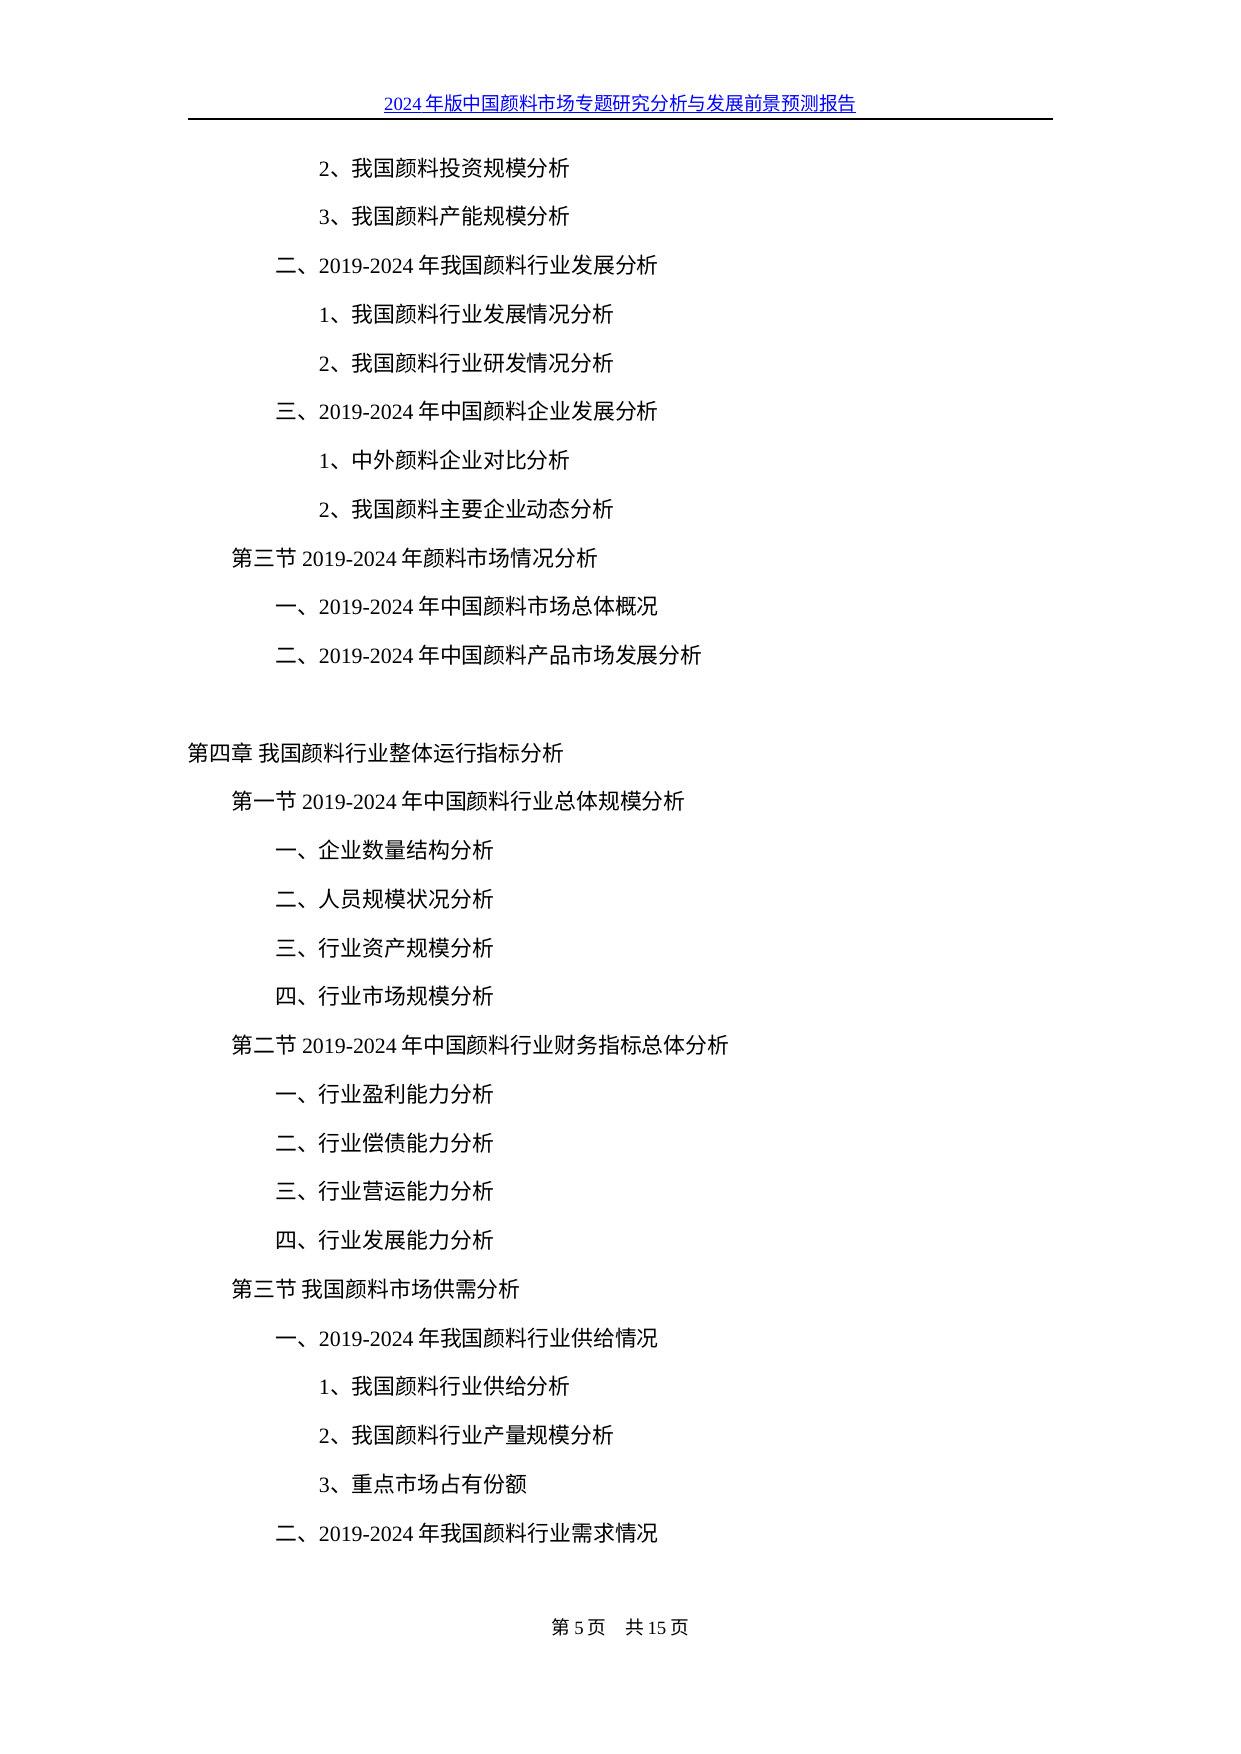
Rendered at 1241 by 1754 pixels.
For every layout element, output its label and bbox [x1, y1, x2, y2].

text [187, 150, 1053, 1548]
